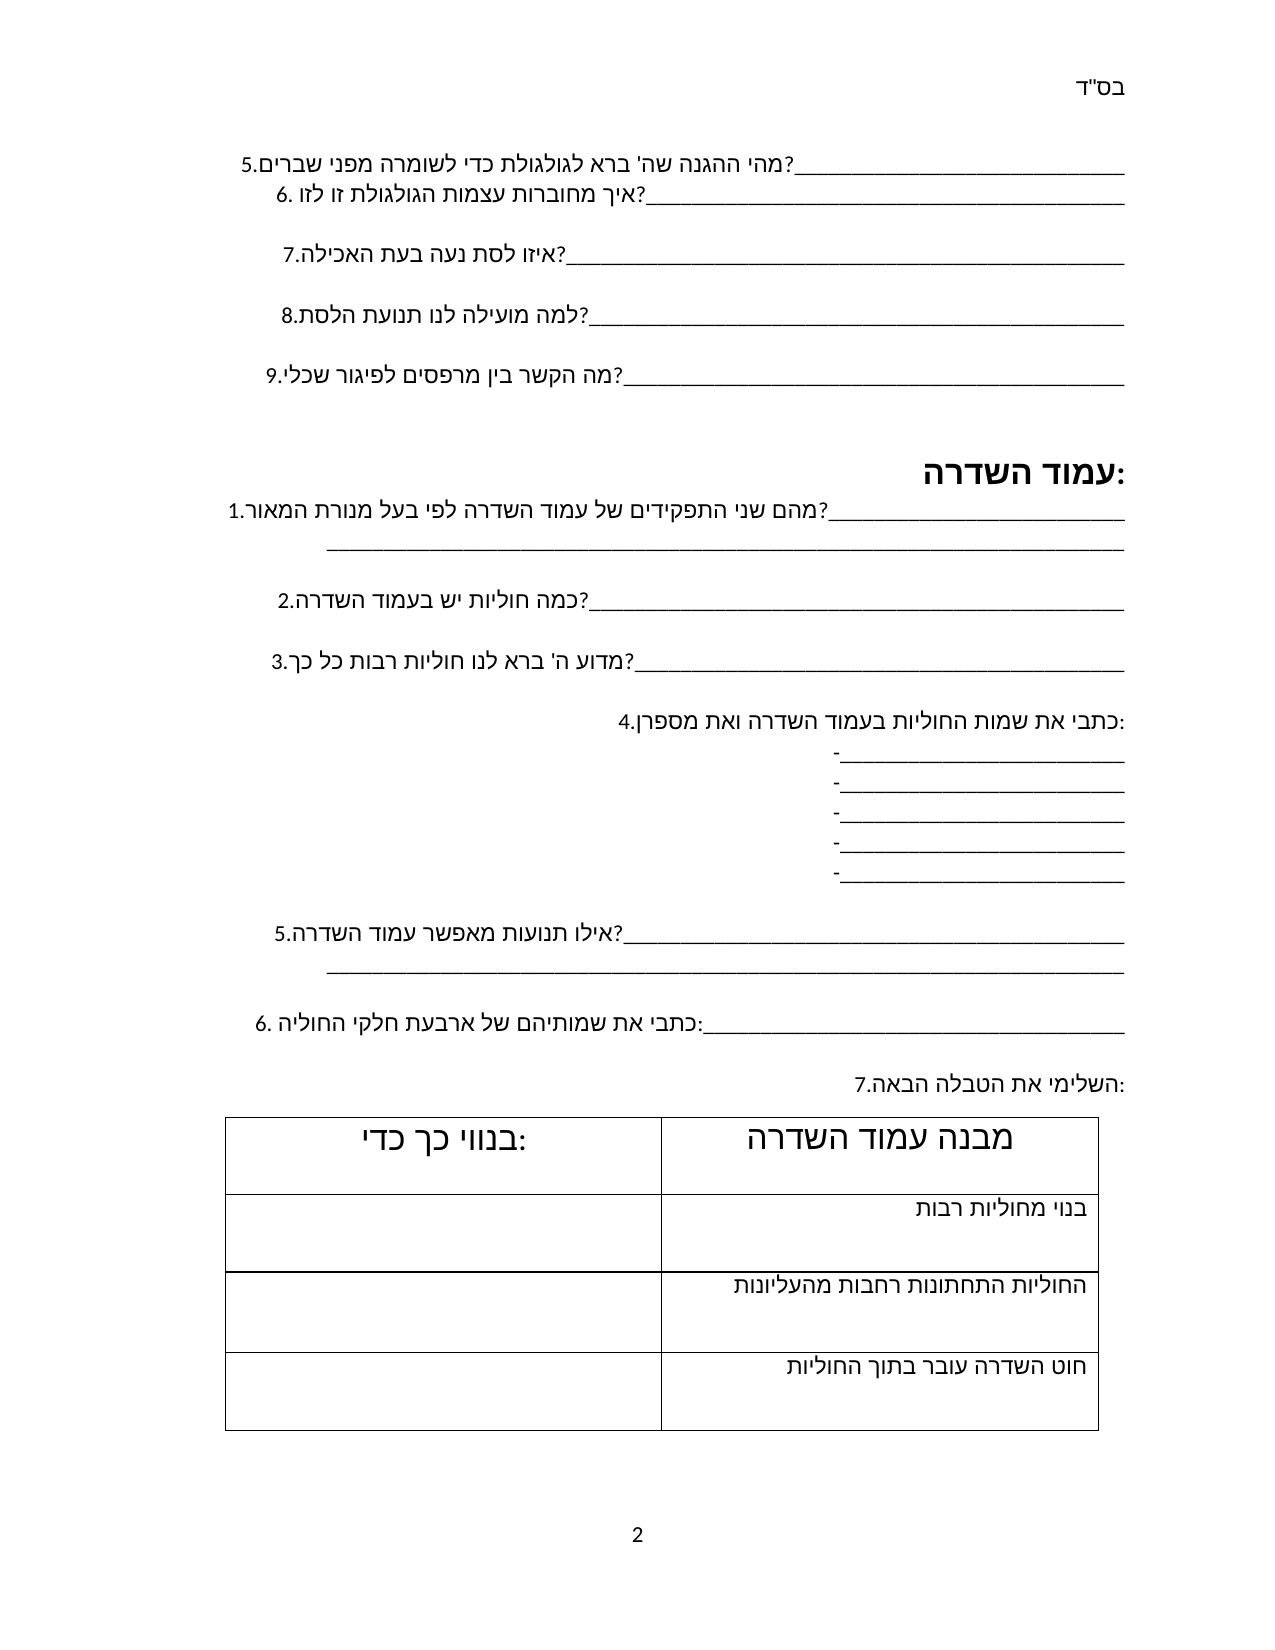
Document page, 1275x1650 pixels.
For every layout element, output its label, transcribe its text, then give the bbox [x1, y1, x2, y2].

list -_________________________ [225, 798, 1125, 826]
list ______________________________________________________________________ [225, 949, 1125, 977]
table_cell בנוי מחוליות רבות [662, 1195, 1098, 1271]
list -_________________________ [225, 738, 1125, 766]
table_cell [226, 1195, 661, 1271]
list 1.מהם שני התפקידים של עמוד השדרה לפי בעל מנורת המאור?__________________________ [225, 496, 1125, 524]
table_cell [226, 1273, 661, 1352]
list 2.כמה חוליות יש בעמוד השדרה?_______________________________________________ [225, 587, 1125, 615]
list -_________________________ [225, 858, 1125, 887]
table_cell חוט השדרה עובר בתוך החוליות [662, 1353, 1098, 1429]
list עמוד השדרה: [225, 452, 1125, 493]
list 4.כתבי את שמות החוליות בעמוד השדרה ואת מספרן: [225, 707, 1125, 736]
list 7.איזו לסת נעה בעת האכילה?_________________________________________________ [225, 241, 1125, 269]
table_header בנווי כך כדי: [226, 1118, 661, 1194]
list -_________________________ [225, 768, 1125, 796]
list 3.מדוע ה' ברא לנו חוליות רבות כל כך?___________________________________________ [225, 647, 1125, 675]
list 5.אילו תנועות מאפשר עמוד השדרה?____________________________________________ [225, 919, 1125, 947]
list 5.מהי ההגנה שה' ברא לגולגולת כדי לשומרה מפני שברים?_____________________________ [225, 150, 1125, 178]
table_cell [226, 1353, 661, 1429]
table_cell החוליות התחתונות רחבות מהעליונות [662, 1273, 1098, 1352]
list 6. איך מחוברות עצמות הגולגולת זו לזו?__________________________________________ [225, 180, 1125, 208]
list 9.מה הקשר בין מרפסים לפיגור שכלי?____________________________________________ [225, 361, 1125, 389]
list -_________________________ [225, 828, 1125, 856]
list 8.למה מועילה לנו תנועת הלסת?_______________________________________________ [225, 301, 1125, 329]
table_header מבנה עמוד השדרה [662, 1118, 1098, 1194]
list ______________________________________________________________________ [225, 526, 1125, 554]
list 7.השלימי את הטבלה הבאה: [225, 1070, 1125, 1098]
list 6. כתבי את שמותיהם של ארבעת חלקי החוליה:_____________________________________ [225, 1009, 1125, 1038]
